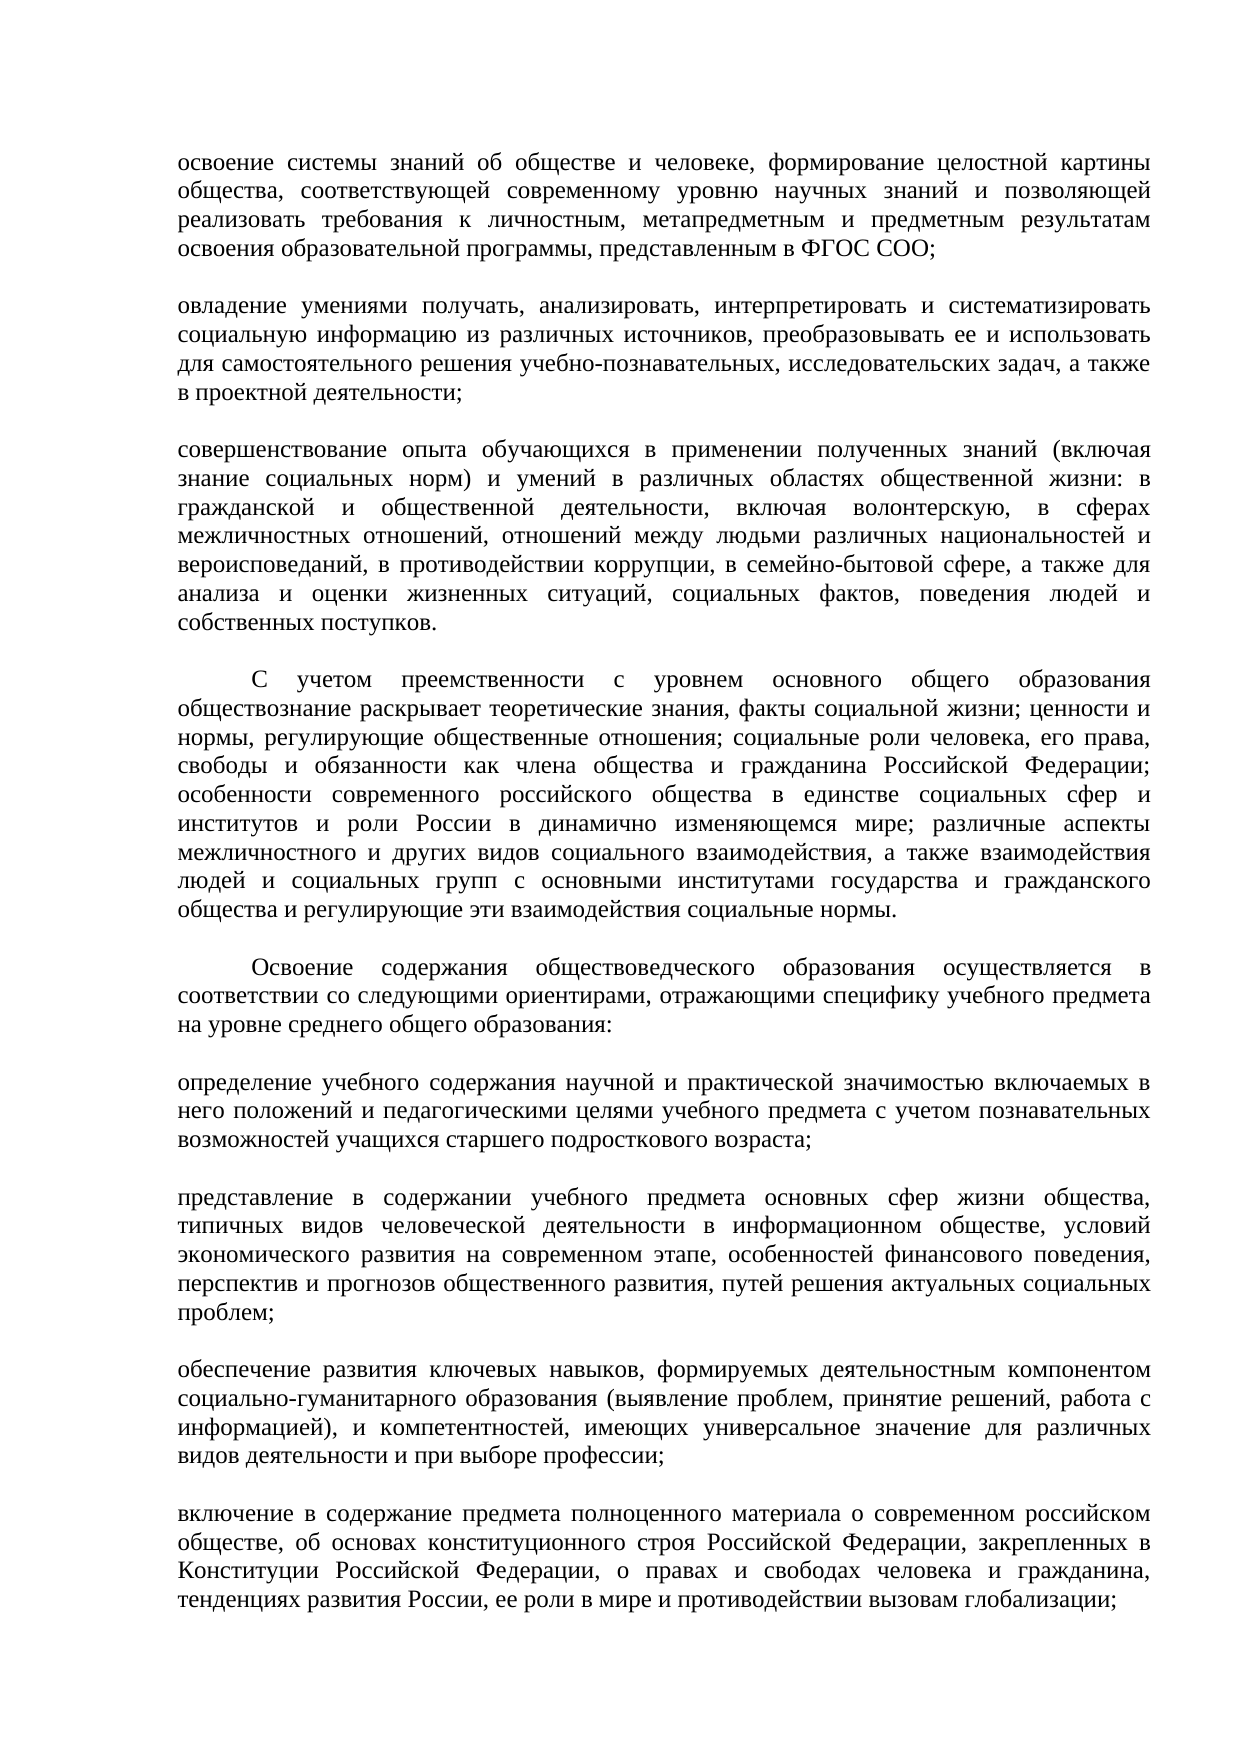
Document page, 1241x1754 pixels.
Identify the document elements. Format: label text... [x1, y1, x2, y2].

text С учетом преемственности с уровнем основного общего образования обществознание раскрывает теоретические знания, факты социальной жизни; ценности и нормы, регулирующие общественные отношения; социальные роли человека, его права, свободы и обязанности как члена общества и гражданина Российской Федерации; особенности современного российского общества в единстве социальных сфер и институтов и роли России в динамично изменяющемся мире; различные аспекты межличностного и других видов социального взаимодействия, а также взаимодействия людей и социальных групп с основными институтами государства и гражданского общества и регулирующие эти взаимодействия социальные нормы. [177, 664, 1152, 923]
text освоение системы знаний об обществе и человеке, формирование целостной картины общества, соответствующей современному уровню научных знаний и позволяющей реализовать требования к личностным, метапредметным и предметным результатам освоения образовательной программы, представленным в ФГОС СОО; [177, 147, 1152, 262]
text представление в содержании учебного предмета основных сфер жизни общества, типичных видов человеческой деятельности в информационном обществе, условий экономического развития на современном этапе, особенностей финансового поведения, перспектив и прогнозов общественного развития, путей решения актуальных социальных проблем; [177, 1182, 1152, 1326]
text овладение умениями получать, анализировать, интерпретировать и систематизировать социальную информацию из различных источников, преобразовывать ее и использовать для самостоятельного решения учебно-познавательных, исследовательских задач, а также в проектной деятельности; [177, 291, 1152, 406]
text определение учебного содержания научной и практической значимостью включаемых в него положений и педагогическими целями учебного предмета с учетом познавательных возможностей учащихся старшего подросткового возраста; [177, 1067, 1152, 1153]
text включение в содержание предмета полноценного материала о современном российском обществе, об основах конституционного строя Российской Федерации, закрепленных в Конституции Российской Федерации, о правах и свободах человека и гражданина, тенденциях развития России, ее роли в мире и противодействии вызовам глобализации; [177, 1498, 1152, 1613]
text совершенствование опыта обучающихся в применении полученных знаний (включая знание социальных норм) и умений в различных областях общественной жизни: в гражданской и общественной деятельности, включая волонтерскую, в сферах межличностных отношений, отношений между людьми различных национальностей и вероисповеданий, в противодействии коррупции, в семейно-бытовой сфере, а также для анализа и оценки жизненных ситуаций, социальных фактов, поведения людей и собственных поступков. [177, 434, 1152, 636]
text Освоение содержания обществоведческого образования осуществляется в соответствии со следующими ориентирами, отражающими специфику учебного предмета на уровне среднего общего образования: [177, 952, 1152, 1038]
text обеспечение развития ключевых навыков, формируемых деятельностным компонентом социально-гуманитарного образования (выявление проблем, принятие решений, работа с информацией), и компетентностей, имеющих универсальное значение для различных видов деятельности и при выборе профессии; [177, 1354, 1152, 1469]
